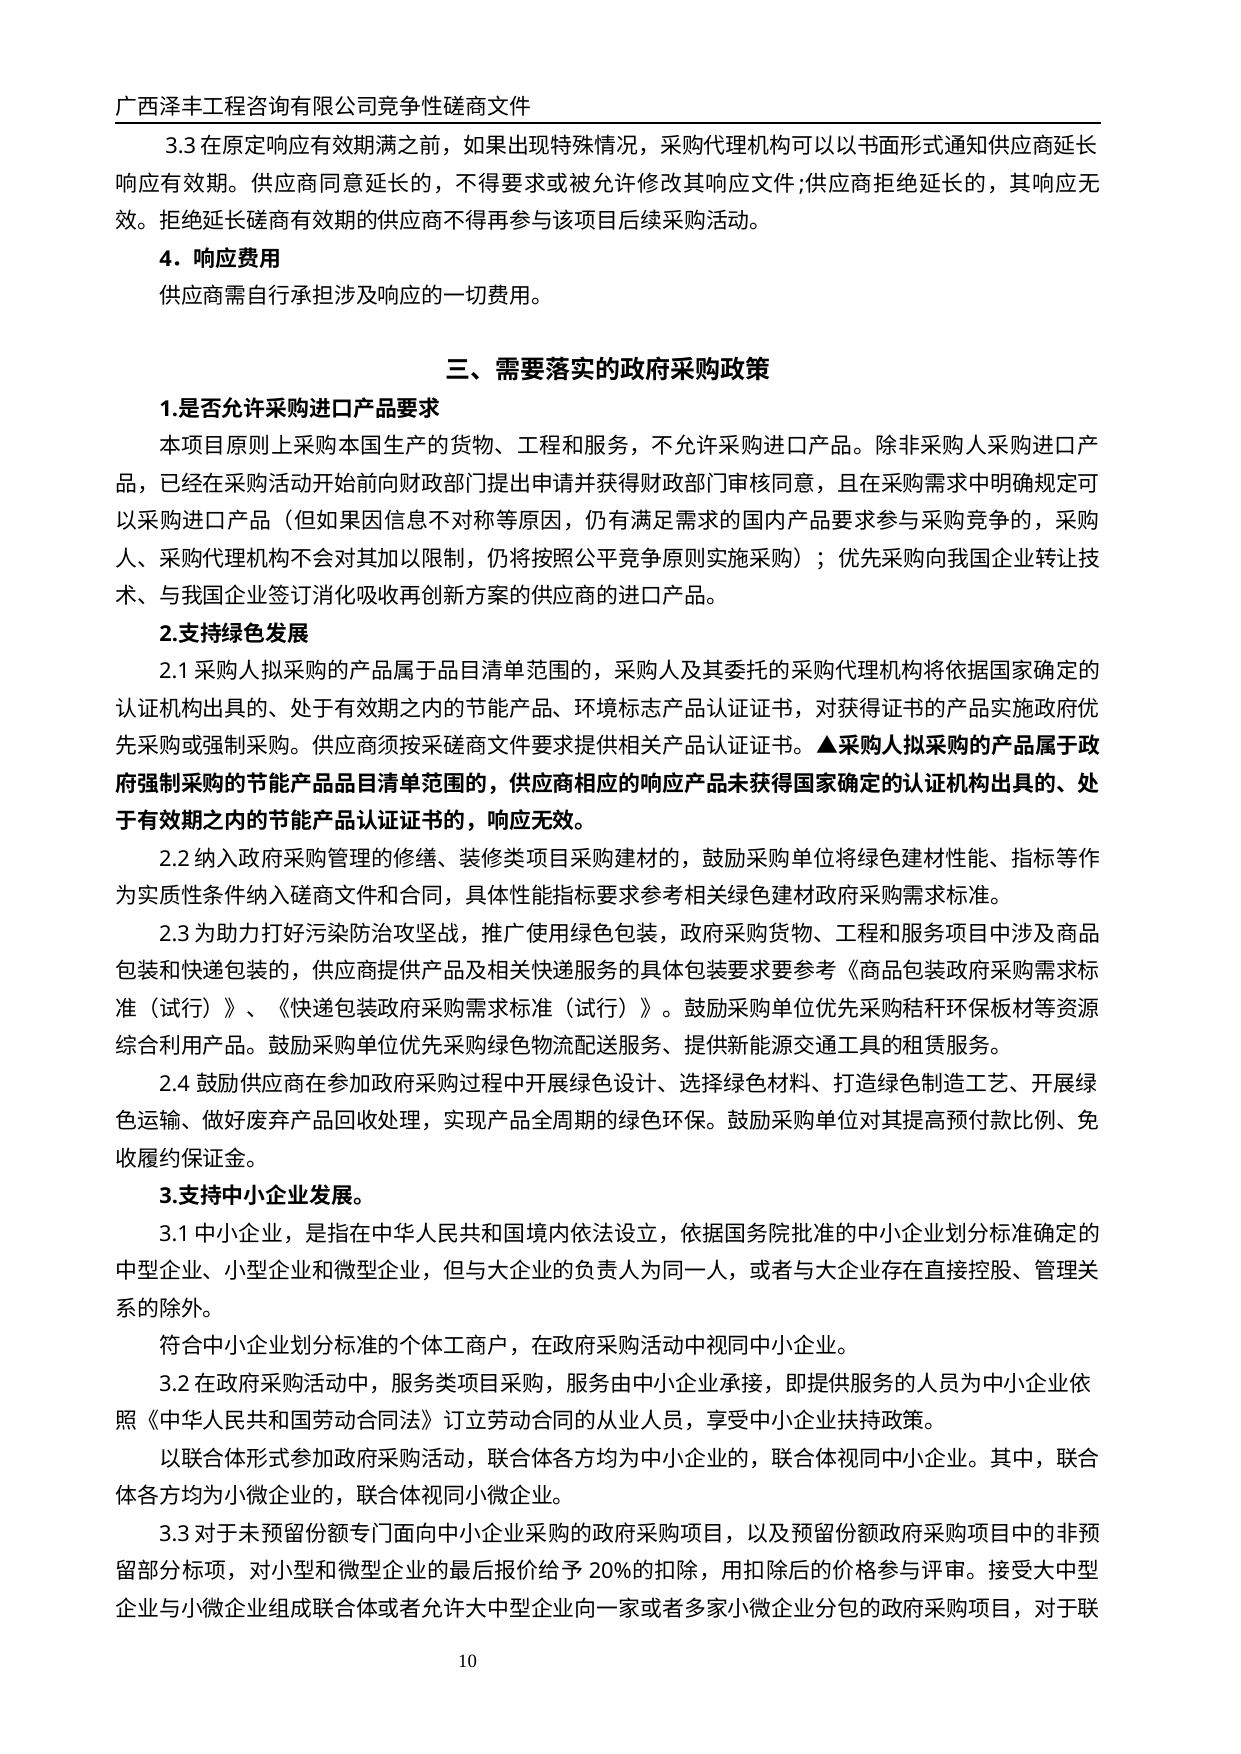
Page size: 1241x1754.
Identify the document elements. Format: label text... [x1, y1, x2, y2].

text 3.2在政府采购活动中，服务类项目采购，服务由中小企业承接，即提供服务的人员为中小企业依照《中华人民共和国劳动合同法》订立劳动合同的从业人员，享受中小企业扶持政策。 [115, 1361, 1101, 1436]
text 供应商需自行承担涉及响应的一切费用。 [115, 274, 1101, 311]
text 三、需要落实的政府采购政策 [115, 349, 1101, 386]
text 2.3为助力打好污染防治攻坚战，推广使用绿色包装，政府采购货物、工程和服务项目中涉及商品包装和快递包装的，供应商提供产品及相关快递服务的具体包装要求要参考《商品包装政府采购需求标准（试行）》、《快递包装政府采购需求标准（试行）》。鼓励采购单位优先采购秸秆环保板材等资源综合利用产品。鼓励采购单位优先采购绿色物流配送服务、提供新能源交通工具的租赁服务。 [115, 911, 1101, 1061]
text 2.1采购人拟采购的产品属于品目清单范围的，采购人及其委托的采购代理机构将依据国家确定的认证机构出具的、处于有效期之内的节能产品、环境标志产品认证证书，对获得证书的产品实施政府优先采购或强制采购。供应商须按采磋商文件要求提供相关产品认证证书。▲采购人拟采购的产品属于政府强制采购的节能产品品目清单范围的，供应商相应的响应产品未获得国家确定的认证机构出具的、处于有效期之内的节能产品认证证书的，响应无效。 [115, 649, 1101, 836]
text 3.3在原定响应有效期满之前，如果出现特殊情况，采购代理机构可以以书面形式通知供应商延长响应有效期。供应商同意延长的，不得要求或被允许修改其响应文件;供应商拒绝延长的，其响应无效。拒绝延长磋商有效期的供应商不得再参与该项目后续采购活动。 [115, 124, 1101, 236]
text 3.支持中小企业发展。 [115, 1174, 1101, 1211]
text 3.1中小企业，是指在中华人民共和国境内依法设立，依据国务院批准的中小企业划分标准确定的中型企业、小型企业和微型企业，但与大企业的负责人为同一人，或者与大企业存在直接控股、管理关系的除外。 [115, 1211, 1101, 1324]
text 2.支持绿色发展 [115, 611, 1101, 649]
text 2.2纳入政府采购管理的修缮、装修类项目采购建材的，鼓励采购单位将绿色建材性能、指标等作为实质性条件纳入磋商文件和合同，具体性能指标要求参考相关绿色建材政府采购需求标准。 [115, 836, 1101, 911]
text 1.是否允许采购进口产品要求 [115, 386, 1101, 424]
text 符合中小企业划分标准的个体工商户，在政府采购活动中视同中小企业。 [115, 1324, 1101, 1361]
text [115, 1511, 1101, 1624]
text 本项目原则上采购本国生产的货物、工程和服务，不允许采购进口产品。除非采购人采购进口产品，已经在采购活动开始前向财政部门提出申请并获得财政部门审核同意，且在采购需求中明确规定可以采购进口产品（但如果因信息不对称等原因，仍有满足需求的国内产品要求参与采购竞争的，采购人、采购代理机构不会对其加以限制，仍将按照公平竞争原则实施采购）；优先采购向我国企业转让技术、与我国企业签订消化吸收再创新方案的供应商的进口产品。 [115, 424, 1101, 611]
text 2.4 鼓励供应商在参加政府采购过程中开展绿色设计、选择绿色材料、打造绿色制造工艺、开展绿色运输、做好废弃产品回收处理，实现产品全周期的绿色环保。鼓励采购单位对其提高预付款比例、免收履约保证金。 [115, 1061, 1101, 1174]
text 以联合体形式参加政府采购活动，联合体各方均为中小企业的，联合体视同中小企业。其中，联合体各方均为小微企业的，联合体视同小微企业。 [115, 1436, 1101, 1511]
text 4．响应费用 [115, 236, 1101, 274]
